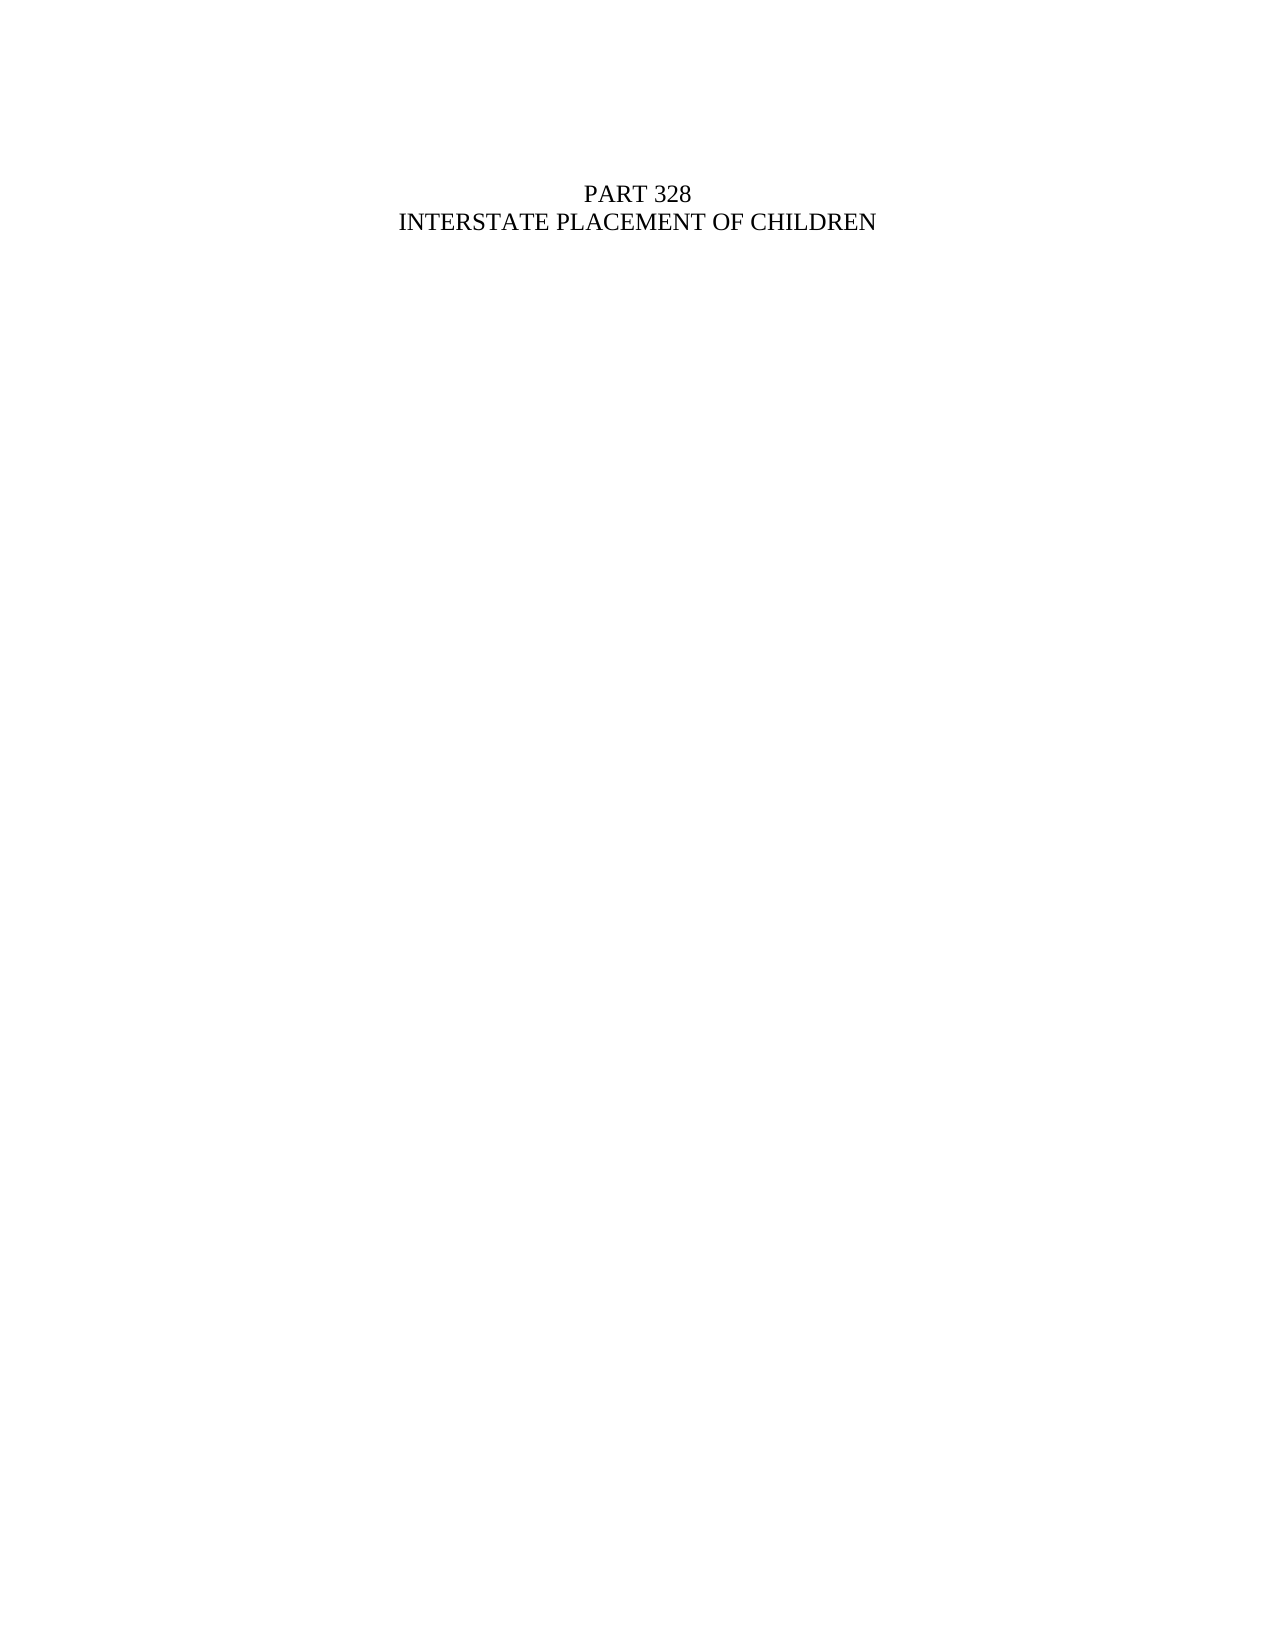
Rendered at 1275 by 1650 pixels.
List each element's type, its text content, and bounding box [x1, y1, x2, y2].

text PART 328 [150, 179, 1125, 207]
text INTERSTATE PLACEMENT OF CHILDREN [150, 207, 1125, 236]
